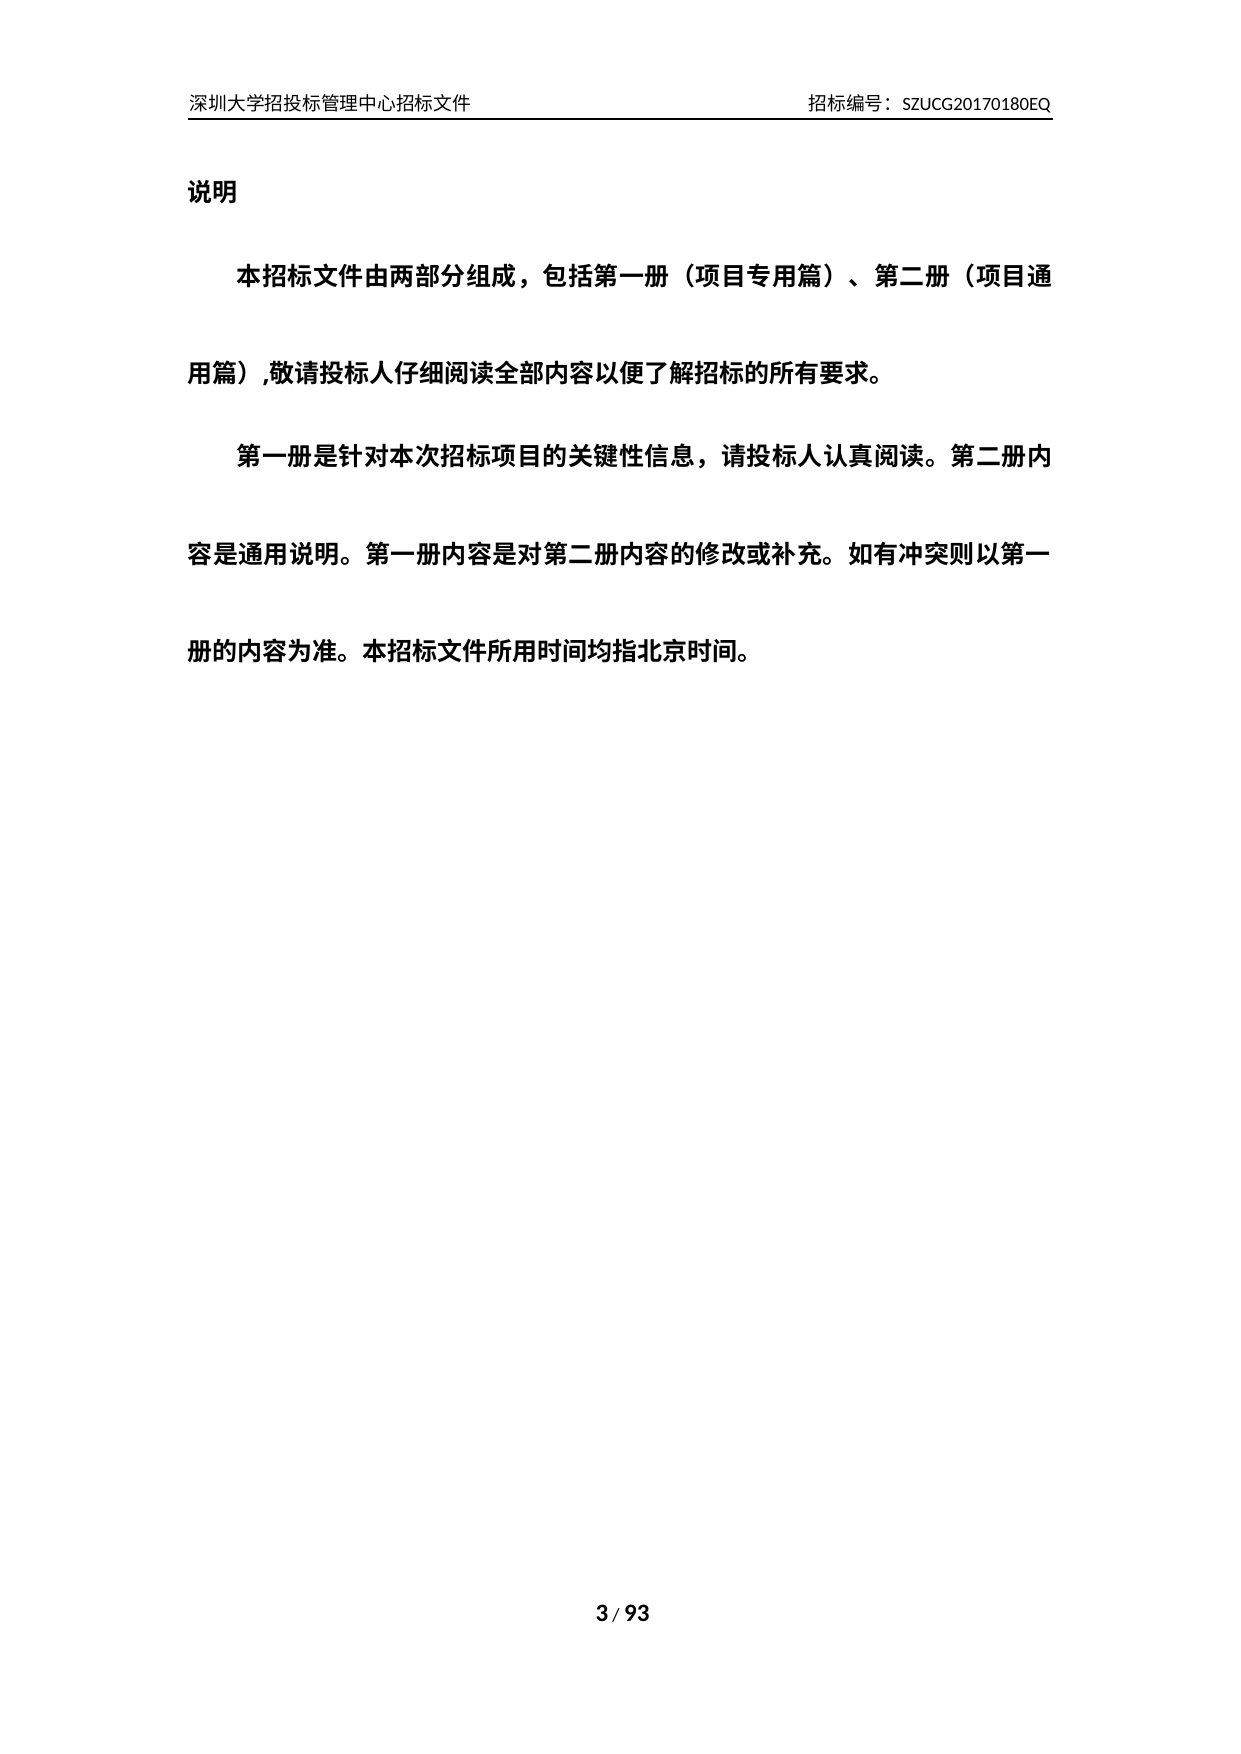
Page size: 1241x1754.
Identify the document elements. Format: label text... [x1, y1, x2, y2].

text 本招标文件由两部分组成，包括第一册（项目专用篇）、第二册（项目通用篇）,敬请投标人仔细阅读全部内容以便了解招标的所有要求。 [187, 242, 1053, 404]
text 说明 [187, 158, 1053, 223]
text 第一册是针对本次招标项目的关键性信息，请投标人认真阅读。第二册内容是通用说明。第一册内容是对第二册内容的修改或补充。如有冲突则以第一册的内容为准。本招标文件所用时间均指北京时间。 [187, 422, 1053, 682]
